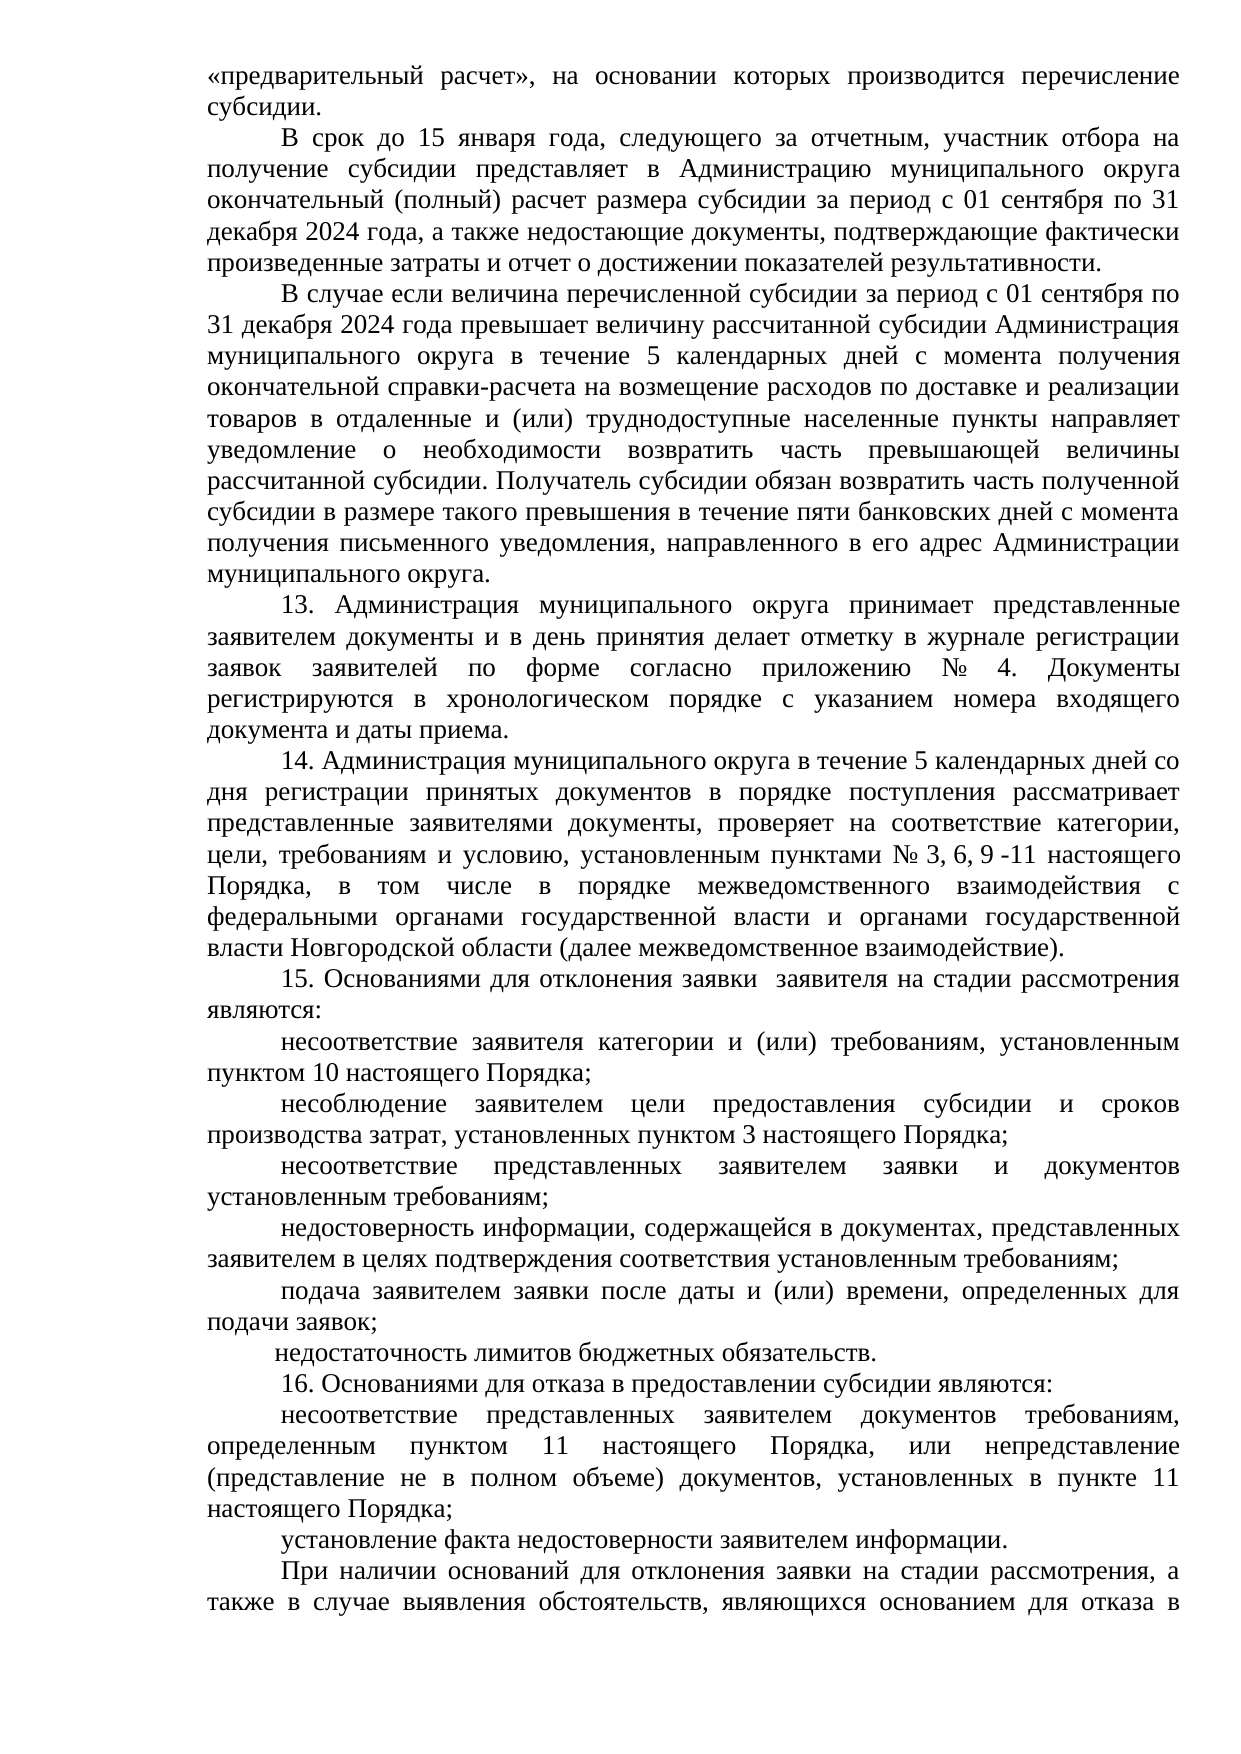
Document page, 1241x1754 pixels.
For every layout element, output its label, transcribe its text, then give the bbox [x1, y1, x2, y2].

text несоблюдение заявителем цели предоставления субсидии и сроков производства затрат, установленных пунктом 3 настоящего Порядка; [207, 1087, 1181, 1149]
text несоответствие заявителя категории и (или) требованиям, установленным пунктом 10 настоящего Порядка; [207, 1024, 1181, 1087]
text несоответствие представленных заявителем заявки и документов установленным требованиям; [207, 1149, 1181, 1211]
text 16. Основаниями для отказа в предоставлении субсидии являются: [207, 1367, 1181, 1398]
text установление факта недостоверности заявителем информации. [207, 1523, 1181, 1554]
text подача заявителем заявки после даты и (или) времени, определенных для подачи заявок; [207, 1274, 1181, 1336]
text недостоверность информации, содержащейся в документах, представленных заявителем в целях подтверждения соответствия установленным требованиям; [207, 1211, 1181, 1274]
text 15. Основаниями для отклонения заявки заявителя на стадии рассмотрения являются: [207, 962, 1181, 1024]
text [207, 59, 1181, 121]
text В срок до 15 января года, следующего за отчетным, участник отбора на получение субсидии представляет в Администрацию муниципального округа окончательный (полный) расчет размера субсидии за период с 01 сентября по 31 декабря 2024 года, а также недостающие документы, подтверждающие фактически произведенные затраты и отчет о достижении показателей результативности. [207, 121, 1181, 277]
text 14. Администрация муниципального округа в течение 5 календарных дней со дня регистрации принятых документов в порядке поступления рассматривает представленные заявителями документы, проверяет на соответствие категории, цели, требованиям и условию, установленным пунктами № 3, 6, 9 -11 настоящего Порядка, в том числе в порядке межведомственного взаимодействия с федеральными органами государственной власти и органами государственной власти Новгородской области (далее межведомственное взаимодействие). [207, 744, 1181, 962]
text В случае если величина перечисленной субсидии за период с 01 сентября по 31 декабря 2024 года превышает величину рассчитанной субсидии Администрация муниципального округа в течение 5 календарных дней с момента получения окончательной справки-расчета на возмещение расходов по доставке и реализации товаров в отдаленные и (или) труднодоступные населенные пункты направляет уведомление о необходимости возвратить часть превышающей величины рассчитанной субсидии. Получатель субсидии обязан возвратить часть полученной субсидии в размере такого превышения в течение пяти банковских дней с момента получения письменного уведомления, направленного в его адрес Администрации муниципального округа. [207, 277, 1181, 588]
text несоответствие представленных заявителем документов требованиям, определенным пунктом 11 настоящего Порядка, или непредставление (представление не в полном объеме) документов, установленных в пункте 11 настоящего Порядка; [207, 1398, 1181, 1523]
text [207, 1554, 1181, 1616]
text 13. Администрация муниципального округа принимает представленные заявителем документы и в день принятия делает отметку в журнале регистрации заявок заявителей по форме согласно приложению № 4. Документы регистрируются в хронологическом порядке с указанием номера входящего документа и даты приема. [207, 588, 1181, 744]
text недостаточность лимитов бюджетных обязательств. [207, 1336, 1181, 1367]
